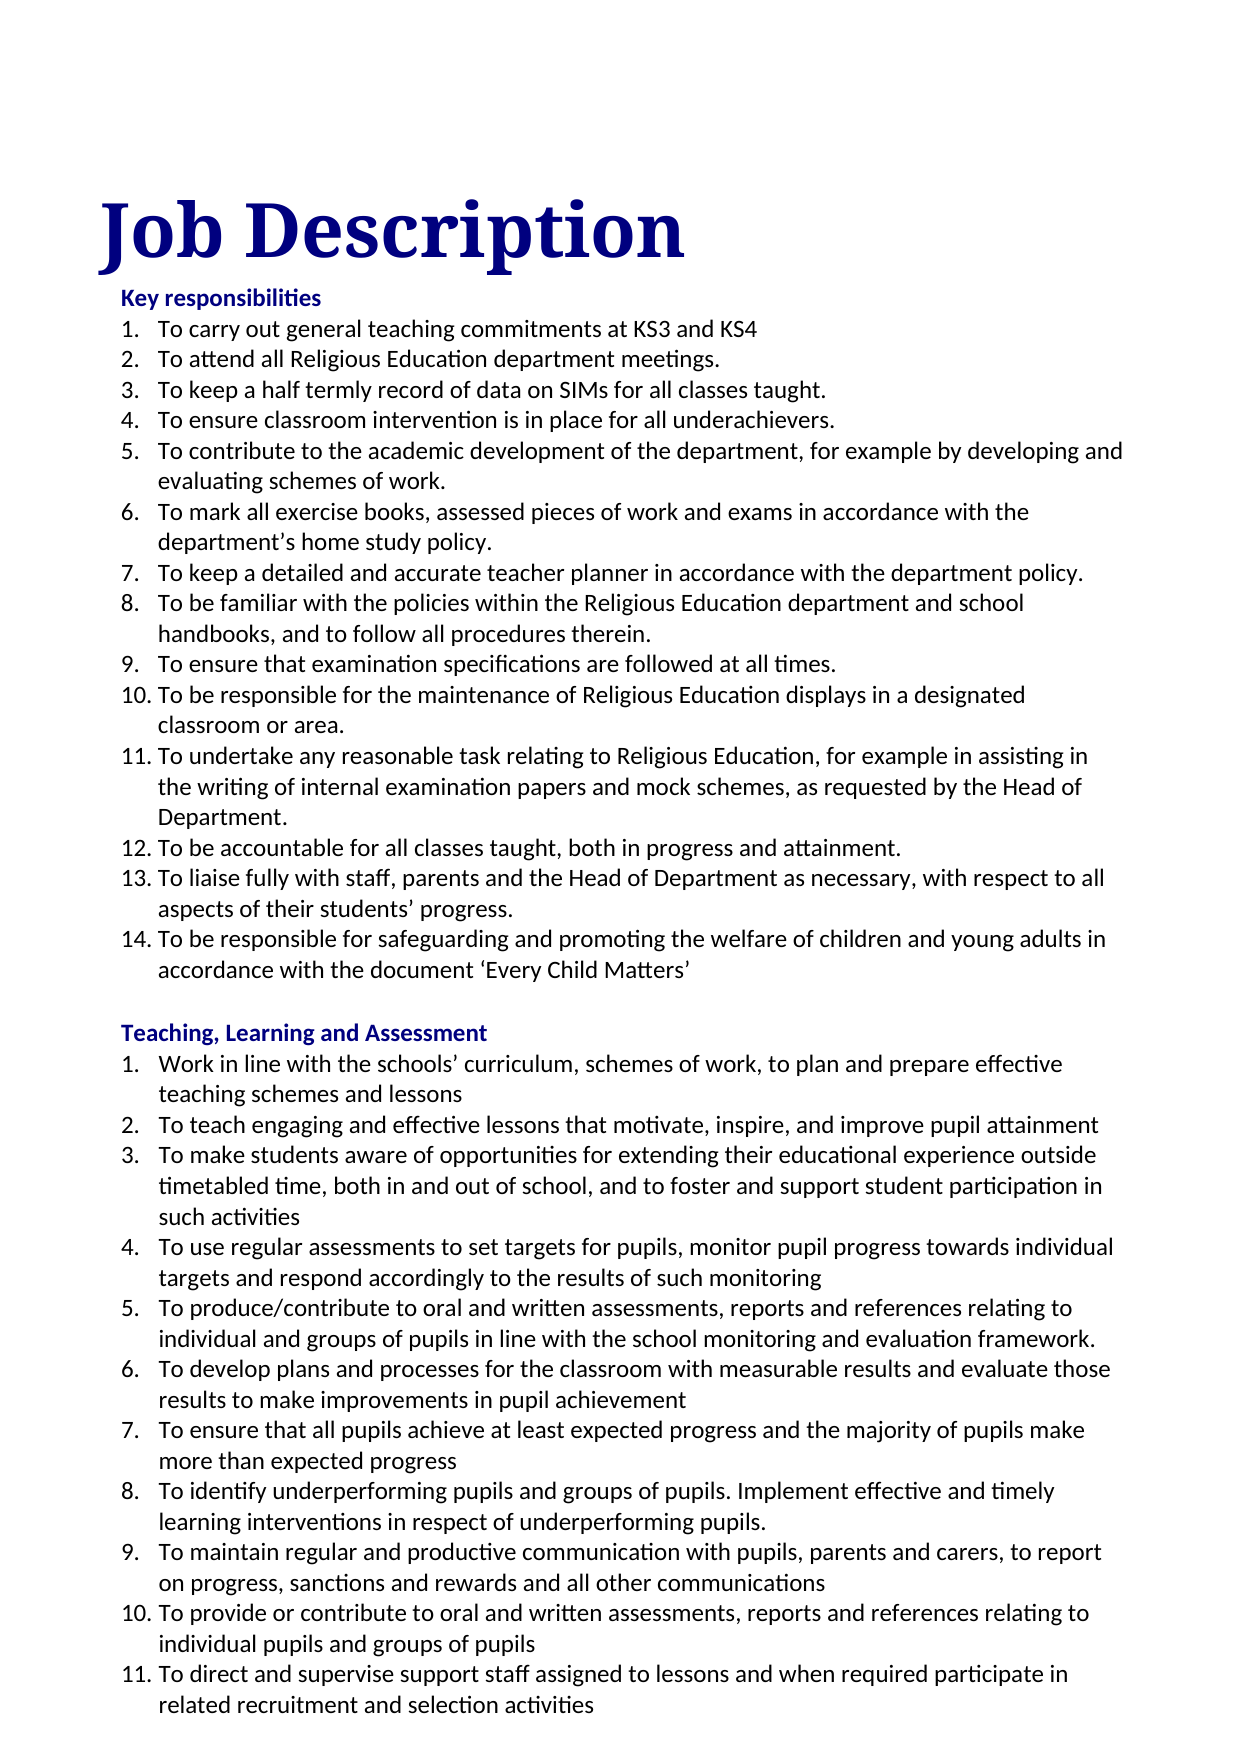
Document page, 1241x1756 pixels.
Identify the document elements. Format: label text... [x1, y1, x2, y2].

list To ensure that all pupils achieve at least expected progress and the majority of pupils make more than expected progress [121, 1414, 1126, 1475]
list Work in line with the schools’ curriculum, schemes of work, to plan and prepare effective teaching schemes and lessons [121, 1048, 1126, 1109]
list To produce/contribute to oral and written assessments, reports and references relating to individual and groups of pupils in line with the school monitoring and evaluation framework. [121, 1292, 1126, 1353]
list To provide or contribute to oral and written assessments, reports and references relating to individual pupils and groups of pupils [121, 1597, 1126, 1658]
list To keep a detailed and accurate teacher planner in accordance with the department policy. [121, 557, 1126, 588]
list To make students aware of opportunities for extending their educational experience outside timetabled time, both in and out of school, and to foster and support student participation in such activities [121, 1140, 1126, 1231]
list To ensure classroom intervention is in place for all underachievers. [121, 404, 1126, 435]
subtitle Key responsibilities [100, 282, 1126, 313]
list To use regular assessments to set targets for pupils, monitor pupil progress towards individual targets and respond accordingly to the results of such monitoring [121, 1231, 1126, 1292]
list To be responsible for safeguarding and promoting the welfare of children and young adults in accordance with the document ‘Every Child Matters’ [121, 923, 1126, 984]
list To liaise fully with staff, parents and the Head of Department as necessary, with respect to all aspects of their students’ progress. [121, 862, 1126, 923]
list To mark all exercise books, assessed pieces of work and exams in accordance with the department’s home study policy. [121, 496, 1126, 557]
list To be familiar with the policies within the Religious Education department and school handbooks, and to follow all procedures therein. [121, 588, 1126, 649]
list To direct and supervise support staff assigned to lessons and when required participate in related recruitment and selection activities [121, 1658, 1126, 1719]
list To identify underperforming pupils and groups of pupils. Implement effective and timely learning interventions in respect of underperforming pupils. [121, 1475, 1126, 1536]
list To keep a half termly record of data on SIMs for all classes taught. [121, 374, 1126, 404]
subtitle Teaching, Learning and Assessment [100, 1018, 1126, 1048]
text Job Description [100, 177, 1126, 280]
list To maintain regular and productive communication with pupils, parents and carers, to report on progress, sanctions and rewards and all other communications [121, 1536, 1126, 1597]
list To contribute to the academic development of the department, for example by developing and evaluating schemes of work. [121, 435, 1126, 496]
list To carry out general teaching commitments at KS3 and KS4 [121, 313, 1126, 343]
list To undertake any reasonable task relating to Religious Education, for example in assisting in the writing of internal examination papers and mock schemes, as requested by the Head of Department. [121, 740, 1126, 832]
list To be accountable for all classes taught, both in progress and attainment. [121, 832, 1126, 862]
list To be responsible for the maintenance of Religious Education displays in a designated classroom or area. [121, 679, 1126, 740]
list To attend all Religious Education department meetings. [121, 343, 1126, 374]
list To ensure that examination specifications are followed at all times. [121, 649, 1126, 679]
list To teach engaging and effective lessons that motivate, inspire, and improve pupil attainment [121, 1109, 1126, 1140]
list To develop plans and processes for the classroom with measurable results and evaluate those results to make improvements in pupil achievement [121, 1353, 1126, 1414]
